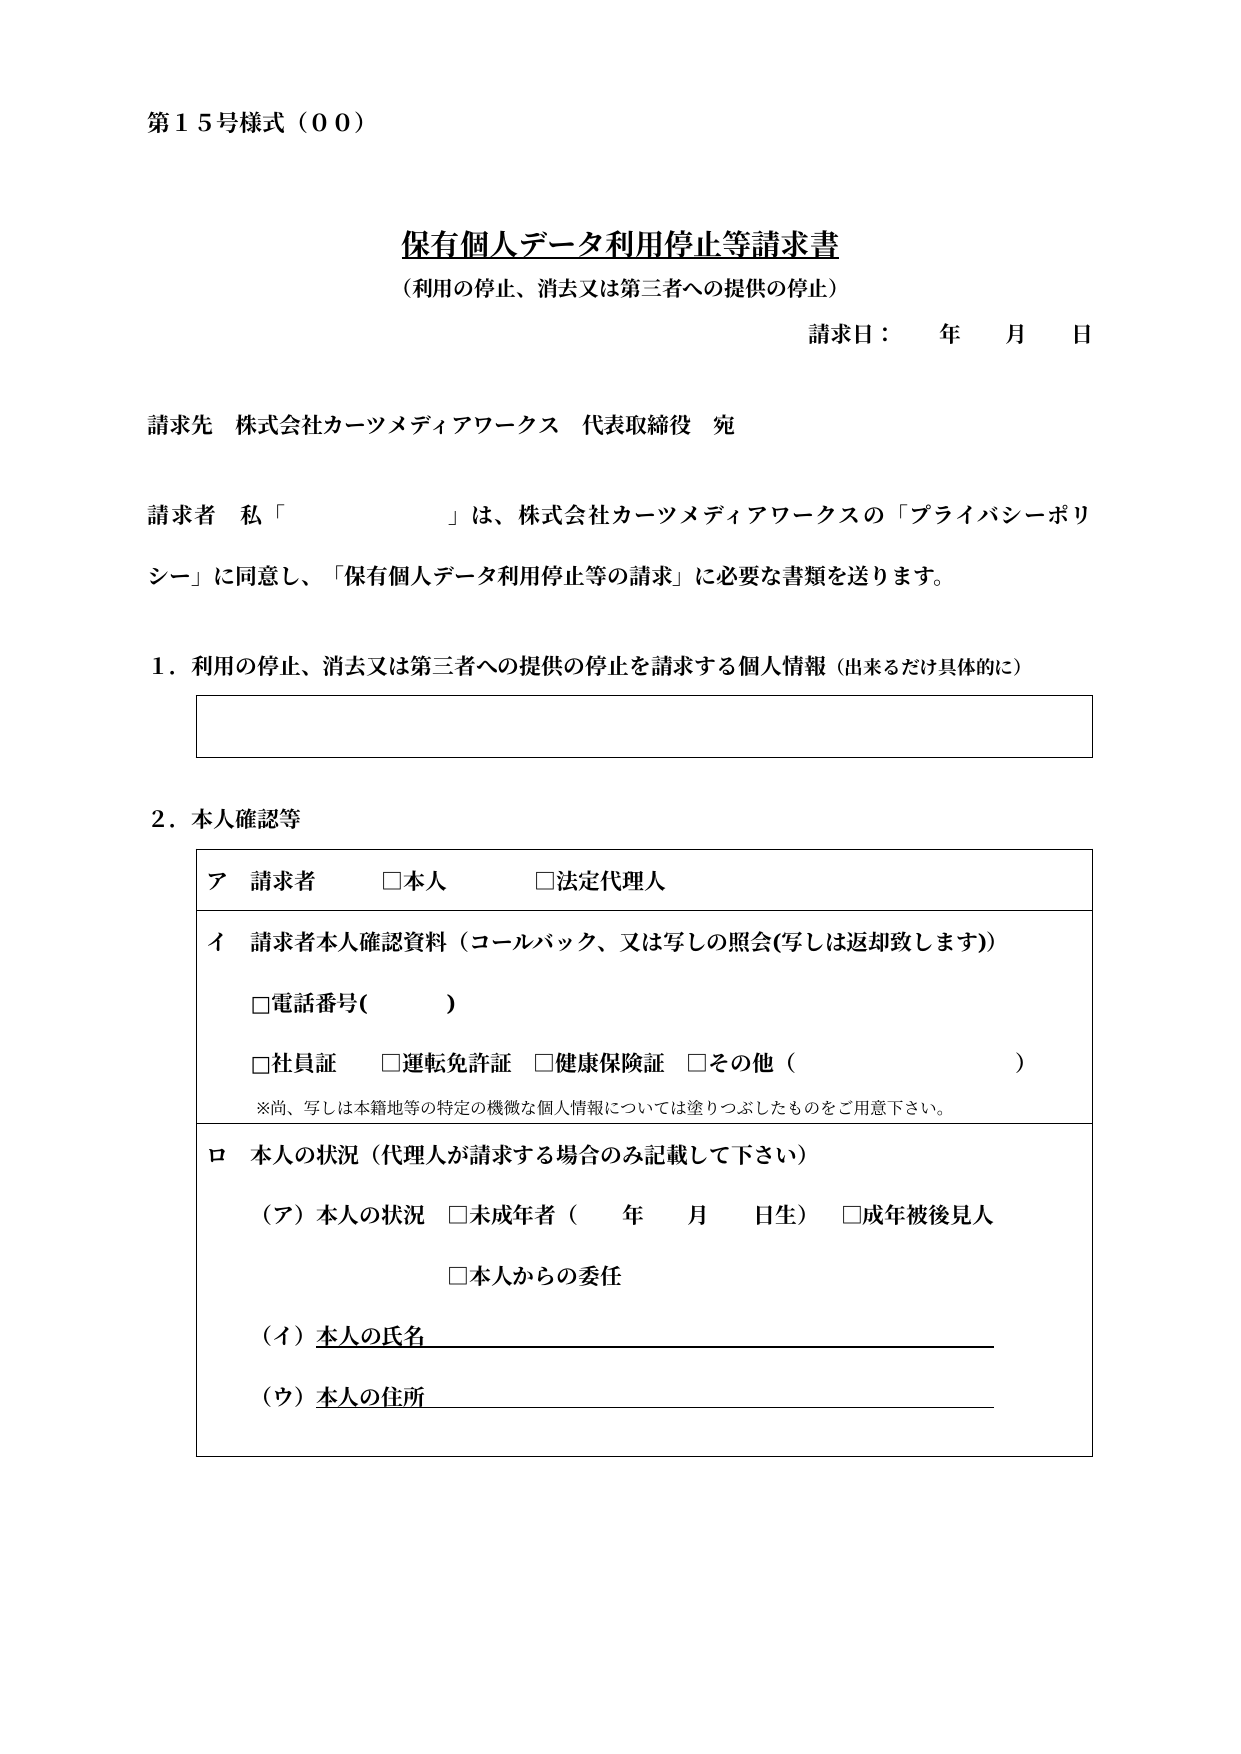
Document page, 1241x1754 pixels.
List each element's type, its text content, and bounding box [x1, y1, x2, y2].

text ２．本人確認等 [148, 788, 1092, 848]
text 第１５号様式（００） [148, 91, 1092, 152]
table_cell ロ 本人の状況（代理人が請求する場合のみ記載して下さい） （ア）本人の状況 □未成年者（ 年 月 日生） □成年被後見人 □本人からの委任 （イ）本人の氏名 （ウ）本人の住所 [197, 1124, 1092, 1456]
text １．利用の停止、消去又は第三者への提供の停止を請求する個人情報（出来るだけ具体的に） [148, 635, 1092, 695]
text 請求先 株式会社カーツメディアワークス 代表取締役 宛 [148, 393, 1092, 454]
table_cell イ 請求者本人確認資料（コールバック、又は写しの照会(写しは返却致します)） □電話番号( ) □社員証 □運転免許証 □健康保険証 □その他（ ） ※尚、写しは本籍地等の特定の機微な個人情報については塗りつぶしたものをご用意下さい。 [197, 911, 1092, 1122]
table_header [197, 696, 1092, 757]
text 保有個人データ利用停止等請求書 [148, 212, 1092, 272]
text 請求者 私「 」は、株式会社カーツメディアワークスの「プライバシーポリシー」に同意し、「保有個人データ利用停止等の請求」に必要な書類を送ります。 [148, 484, 1092, 605]
text （利用の停止、消去又は第三者への提供の停止） [148, 272, 1092, 303]
text 請求日： 年 月 日 [148, 303, 1092, 363]
table_header ア 請求者 □本人 □法定代理人 [197, 850, 1092, 910]
